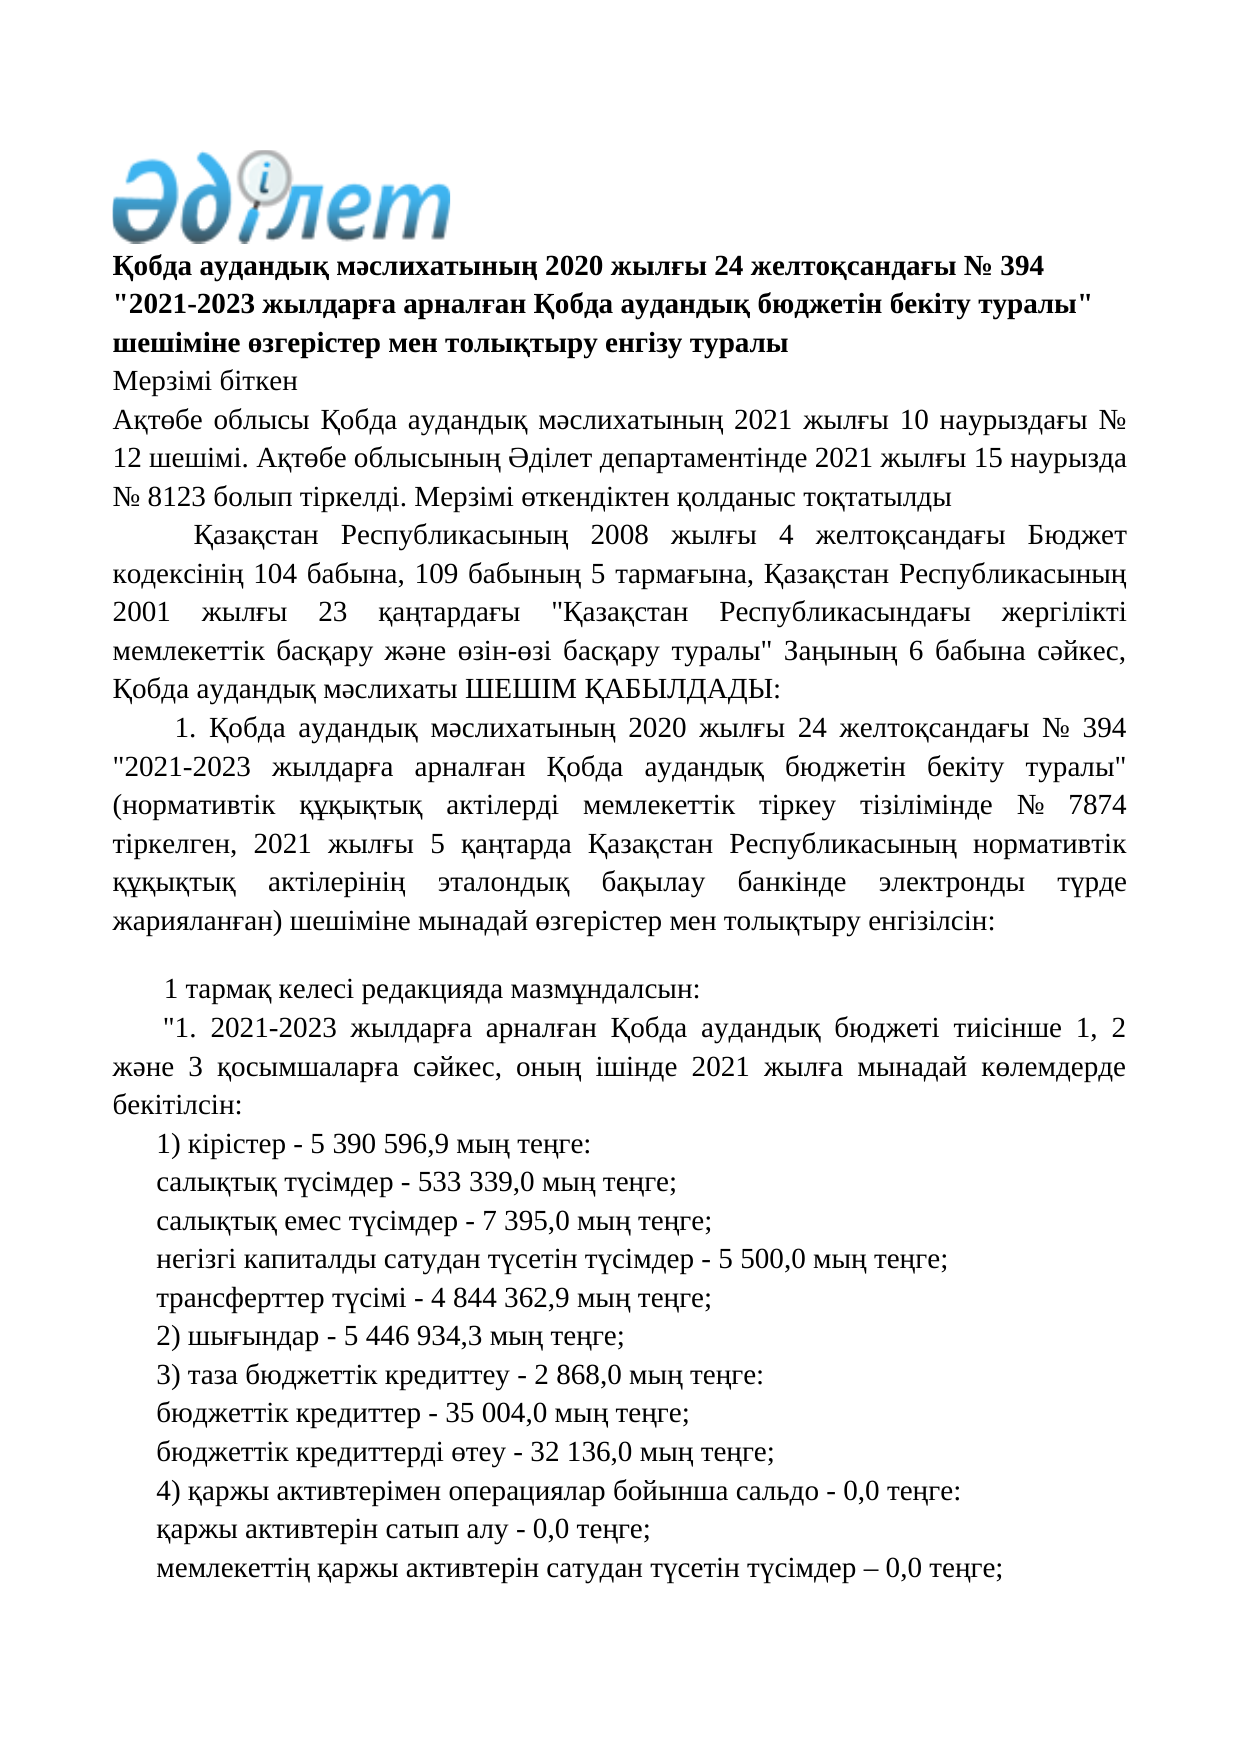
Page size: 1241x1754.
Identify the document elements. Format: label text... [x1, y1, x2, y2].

text "1. 2021-2023 жылдарға арналған Қобда аудандық бюджеті тиісінше 1, 2 және 3 қосымшаларға сәйкес, оның ішінде 2021 жылға мынадай көлемдерде бекітілсін: [112, 1010, 1128, 1121]
text 1 тармақ келесі редакцияда мазмұндалсын: [112, 972, 1128, 1005]
text қаржы активтерiн сатып алу - 0,0 теңге; [112, 1511, 1128, 1545]
text Қобда аудандық мәслихатының 2020 жылғы 24 желтоқсандағы № 394 "2021-2023 жылдарға арналған Қобда аудандық бюджетін бекіту туралы" шешіміне өзгерістер мен толықтыру енгізу туралы [112, 248, 1128, 358]
text негiзгi капиталды сатудан түсетiн түсiмдер - 5 500,0 мың теңге; [112, 1241, 1128, 1275]
text 1. Қобда аудандық мәслихатының 2020 жылғы 24 желтоқсандағы № 394 "2021-2023 жылдарға арналған Қобда аудандық бюджетін бекіту туралы" (нормативтік құқықтық актілерді мемлекеттік тіркеу тізілімінде № 7874 тіркелген, 2021 жылғы 5 қаңтарда Қазақстан Республикасының нормативтік құқықтық актілерінің эталондық бақылау банкінде электронды түрде жарияланған) шешіміне мынадай өзгерістер мен толықтыру енгізілсін: [112, 710, 1128, 936]
text бюджеттік кредиттер - 35 004,0 мың теңге; [112, 1396, 1128, 1429]
text Ақтөбе облысы Қобда аудандық мәслихатының 2021 жылғы 10 наурыздағы № 12 шешімі. Ақтөбе облысының Әділет департаментінде 2021 жылғы 15 наурызда № 8123 болып тіркелді. Мерзімі өткендіктен қолданыс тоқтатылды [112, 402, 1128, 512]
text мемлекеттің қаржы активтерін сатудан түсетін түсімдер – 0,0 теңге; [112, 1550, 1128, 1583]
text салықтық түсімдер - 533 339,0 мың теңге; [112, 1164, 1128, 1198]
text Мерзімі біткен [112, 363, 1128, 397]
text бюджеттік кредиттерді өтеу - 32 136,0 мың теңге; [112, 1434, 1128, 1468]
text Қазақстан Республикасының 2008 жылғы 4 желтоқсандағы Бюджет кодексінің 104 бабына, 109 бабының 5 тармағына, Қазақстан Республикасының 2001 жылғы 23 қаңтардағы "Қазақстан Республикасындағы жергілікті мемлекеттік басқару және өзін-өзі басқару туралы" Заңының 6 бабына сәйкес, Қобда аудандық мәслихаты ШЕШІМ ҚАБЫЛДАДЫ: [112, 517, 1128, 705]
text салықтық емес түсімдер - 7 395,0 мың теңге; [112, 1203, 1128, 1236]
text 1) кірістер - 5 390 596,9 мың теңге: [112, 1126, 1128, 1159]
text 2) шығындар - 5 446 934,3 мың теңге; [112, 1318, 1128, 1352]
text 3) таза бюджеттік кредиттеу - 2 868,0 мың теңге: [112, 1357, 1128, 1391]
text трансферттер түсімі - 4 844 362,9 мың теңге; [112, 1280, 1128, 1313]
text 4) қаржы активтерiмен операциялар бойынша сальдо - 0,0 теңге: [112, 1473, 1128, 1506]
picture [112, 150, 451, 244]
